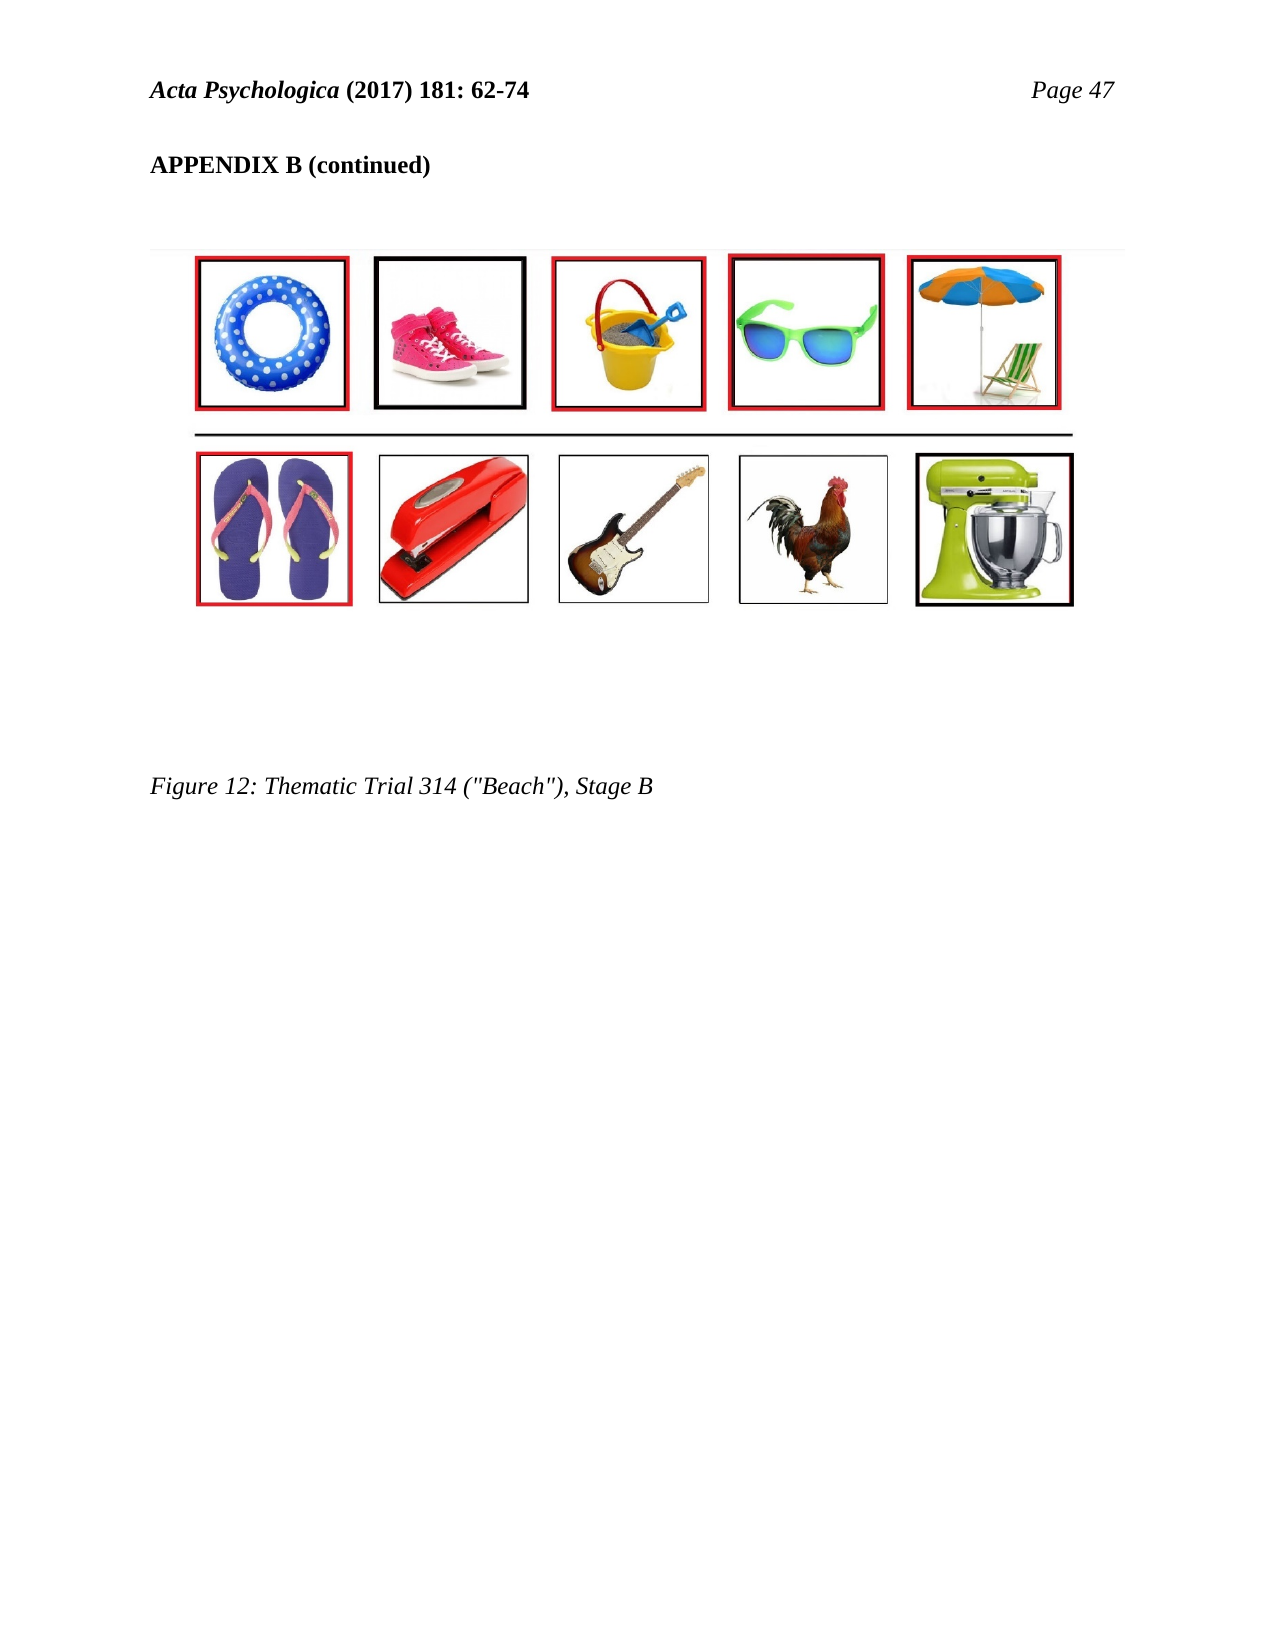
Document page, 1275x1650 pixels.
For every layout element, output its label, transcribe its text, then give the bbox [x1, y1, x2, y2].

picture [150, 249, 1125, 757]
text Figure 12: Thematic Trial 314 ("Beach"), Stage B [150, 771, 1125, 800]
text APPENDIX B (continued) [150, 150, 1125, 179]
